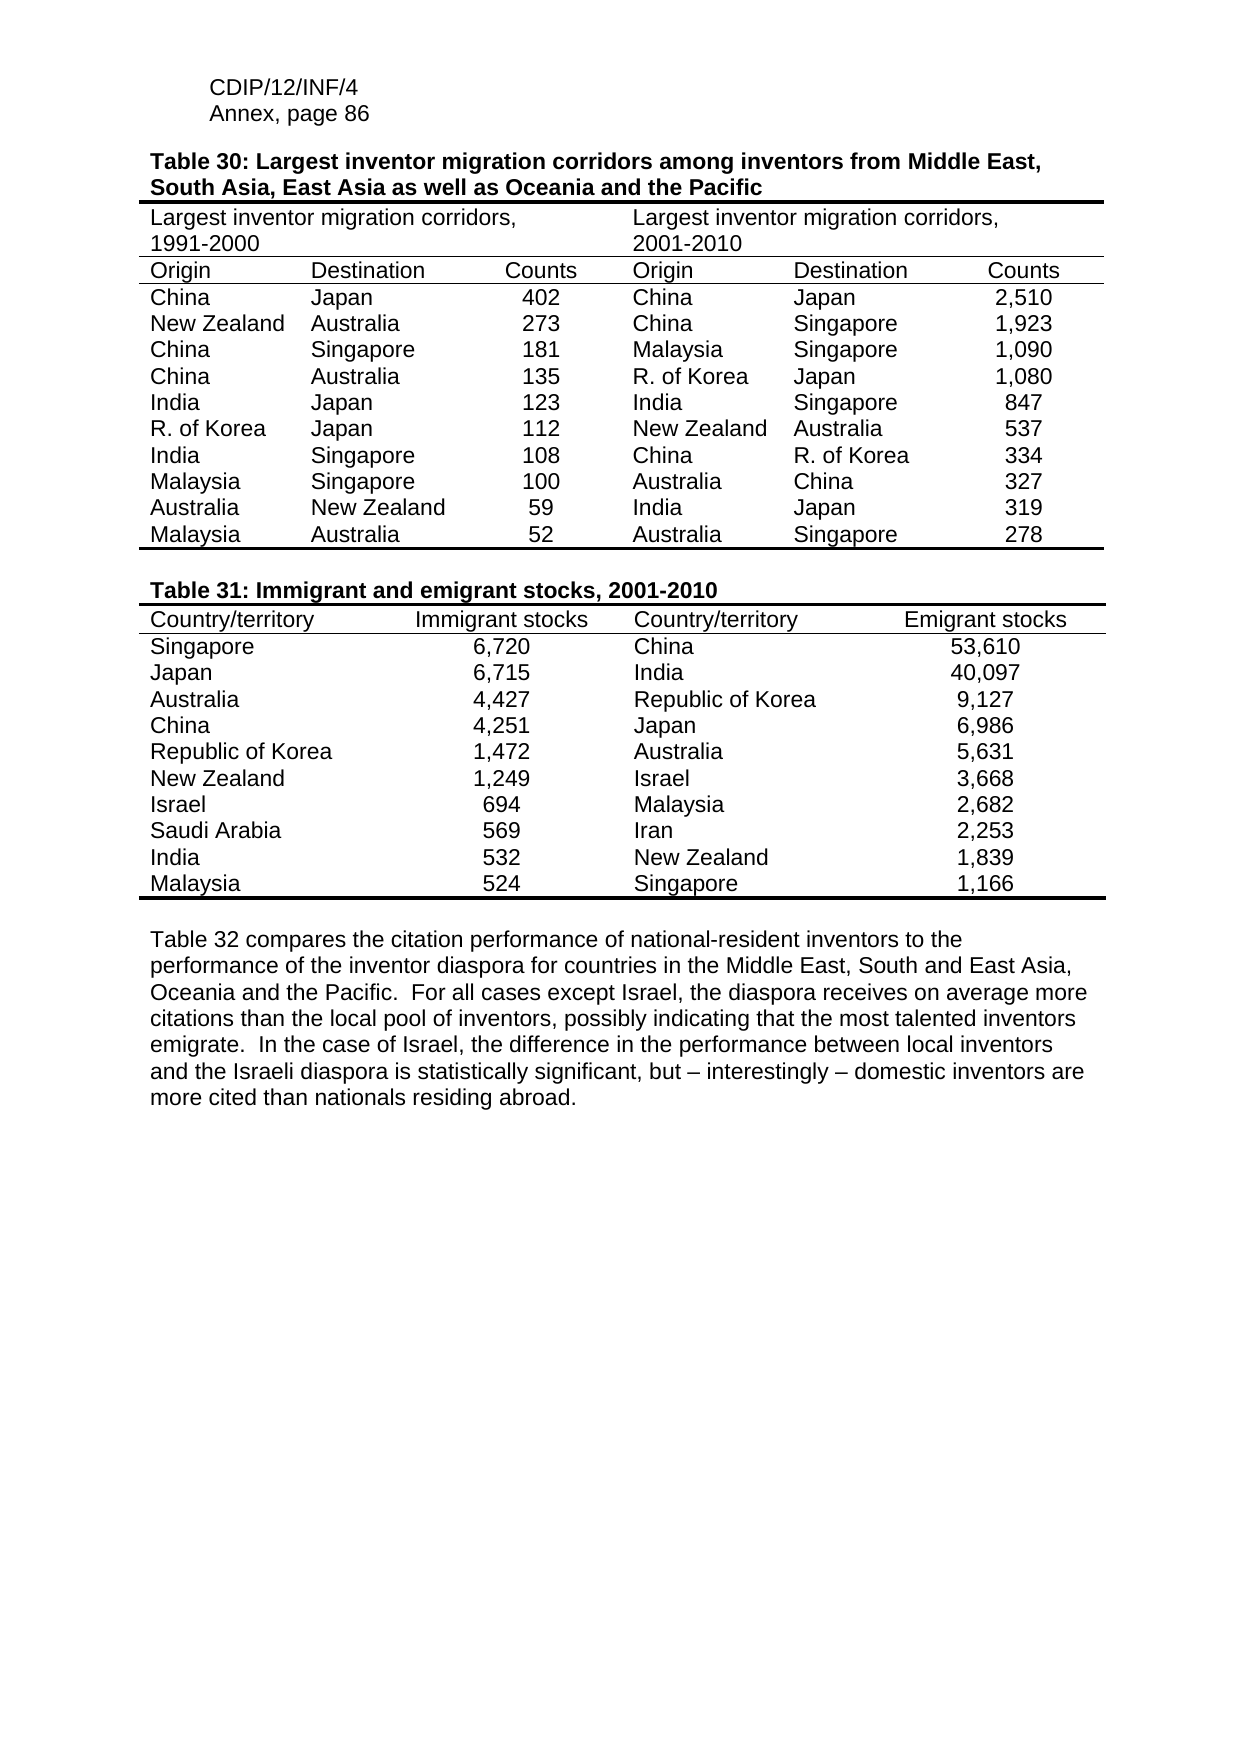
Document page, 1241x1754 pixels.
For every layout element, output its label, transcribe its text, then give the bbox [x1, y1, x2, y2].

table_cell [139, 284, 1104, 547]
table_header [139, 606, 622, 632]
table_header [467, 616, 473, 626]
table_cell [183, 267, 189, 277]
text Table 32 compares the citation performance of national-resident inventors to the performance of the inventor diaspora for countries in the Middle East, South and East Asia, Oceania and the Pacific. For all cases except Israel, the diaspora receives on average more citations than the local pool of inventors, possibly indicating that the most talented inventors emigrate. In the case of Israel, the difference in the performance between local inventors and the Israeli diaspora is statistically significant, but – interestingly – domestic inventors are more cited than nationals residing abroad. [150, 926, 1093, 1110]
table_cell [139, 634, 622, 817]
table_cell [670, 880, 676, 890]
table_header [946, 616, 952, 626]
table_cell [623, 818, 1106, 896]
text Table 31: Immigrant and emigrant stocks, 2001-2010 [150, 577, 1093, 603]
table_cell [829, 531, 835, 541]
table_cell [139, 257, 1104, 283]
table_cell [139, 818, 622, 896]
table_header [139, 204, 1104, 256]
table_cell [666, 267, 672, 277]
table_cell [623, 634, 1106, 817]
text Table 30: Largest inventor migration corridors among inventors from Middle East, South Asia, East Asia as well as Oceania and the Pacific [150, 148, 1093, 200]
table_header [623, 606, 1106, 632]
